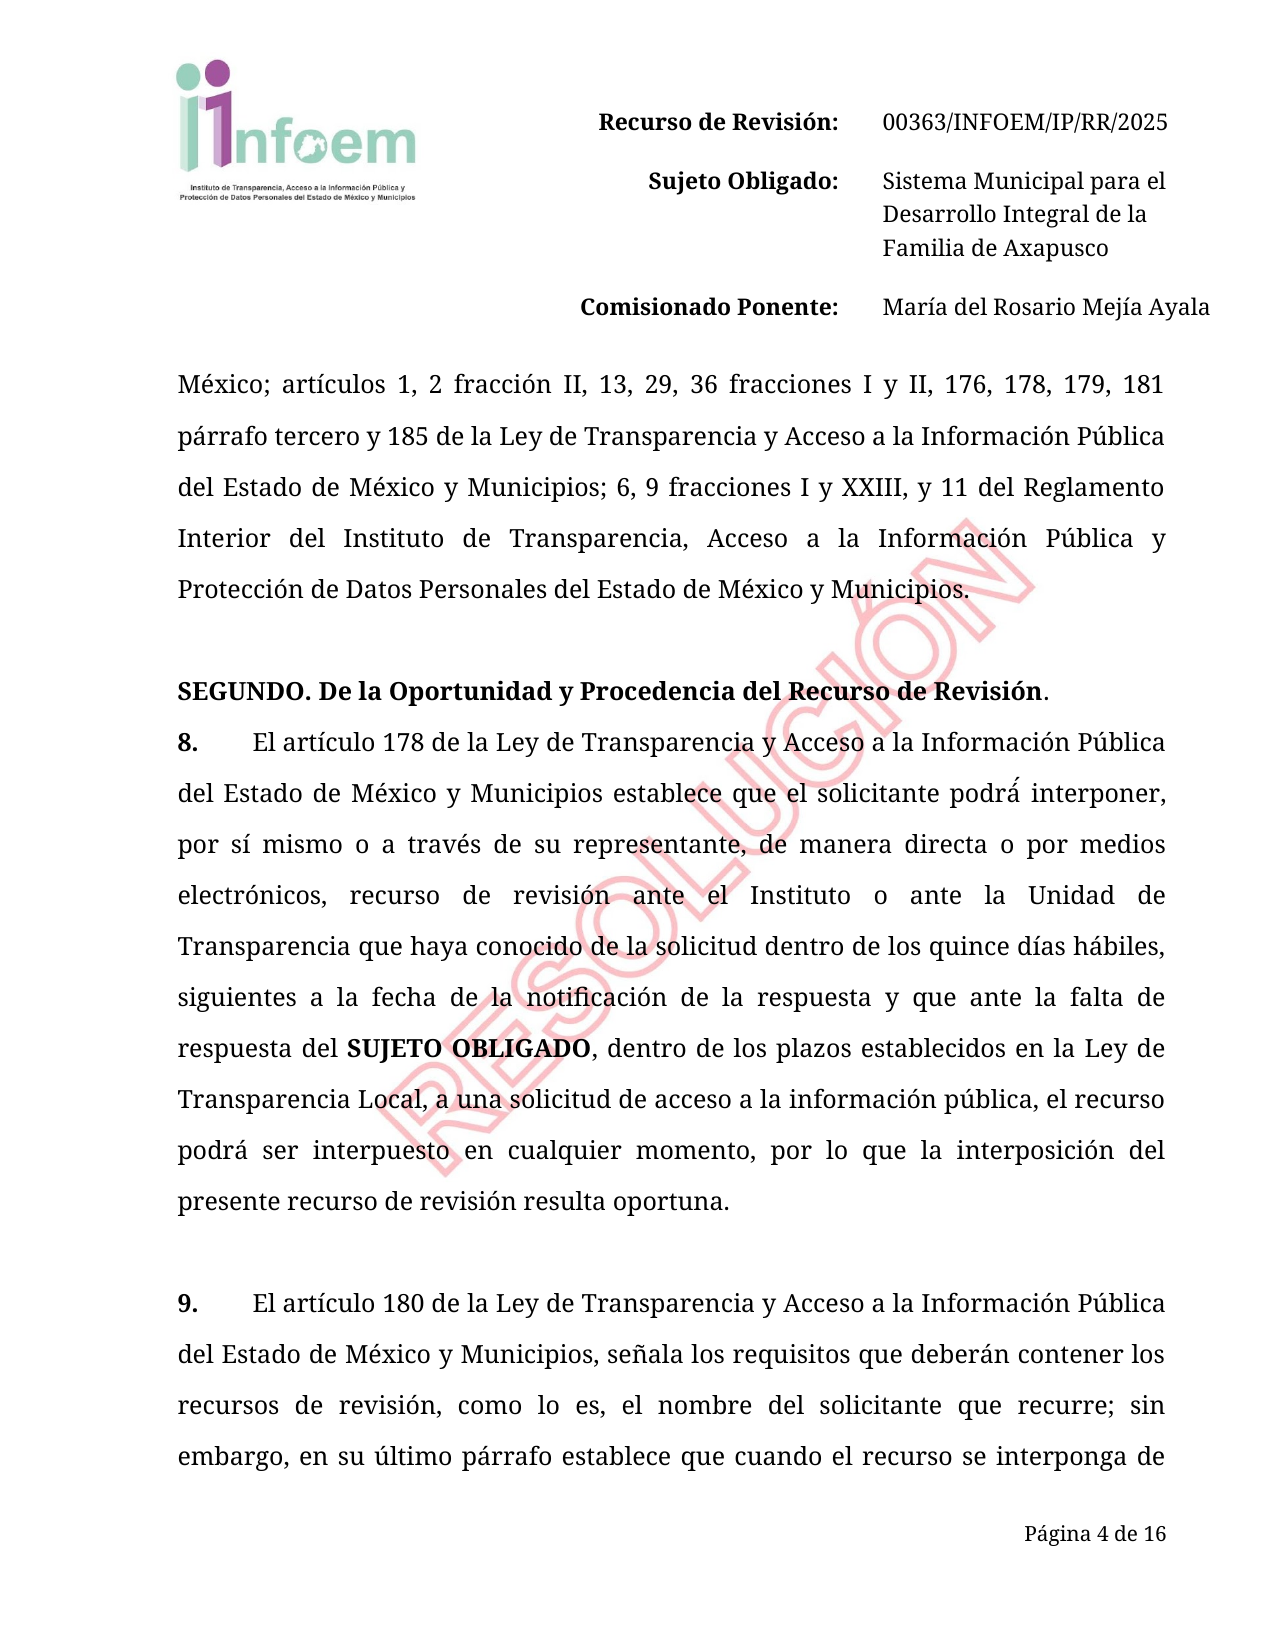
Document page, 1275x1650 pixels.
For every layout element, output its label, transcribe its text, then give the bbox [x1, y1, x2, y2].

list El artículo 178 de la Ley de Transparencia y Acceso a la Información Pública del Estado de México y Municipios establece que el solicitante podrá́ interponer, por sí mismo o a través de su representante, de manera directa o por medios electrónicos, recurso de revisión ante el Instituto o ante la Unidad de Transparencia que haya conocido de la solicitud dentro de los quince días hábiles, siguientes a la fecha de la notificación de la respuesta y que ante la falta de respuesta del SUJETO OBLIGADO, dentro de los plazos establecidos en la Ley de Transparencia Local, a una solicitud de acceso a la información pública, el recurso podrá ser interpuesto en cualquier momento, por lo que la interposición del presente recurso de revisión resulta oportuna. [177, 724, 1167, 1218]
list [177, 1286, 1167, 1473]
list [177, 367, 1167, 605]
text SEGUNDO. De la Oportunidad y Procedencia del Recurso de Revisión. [177, 673, 1167, 707]
picture [57, 0, 1275, 1649]
